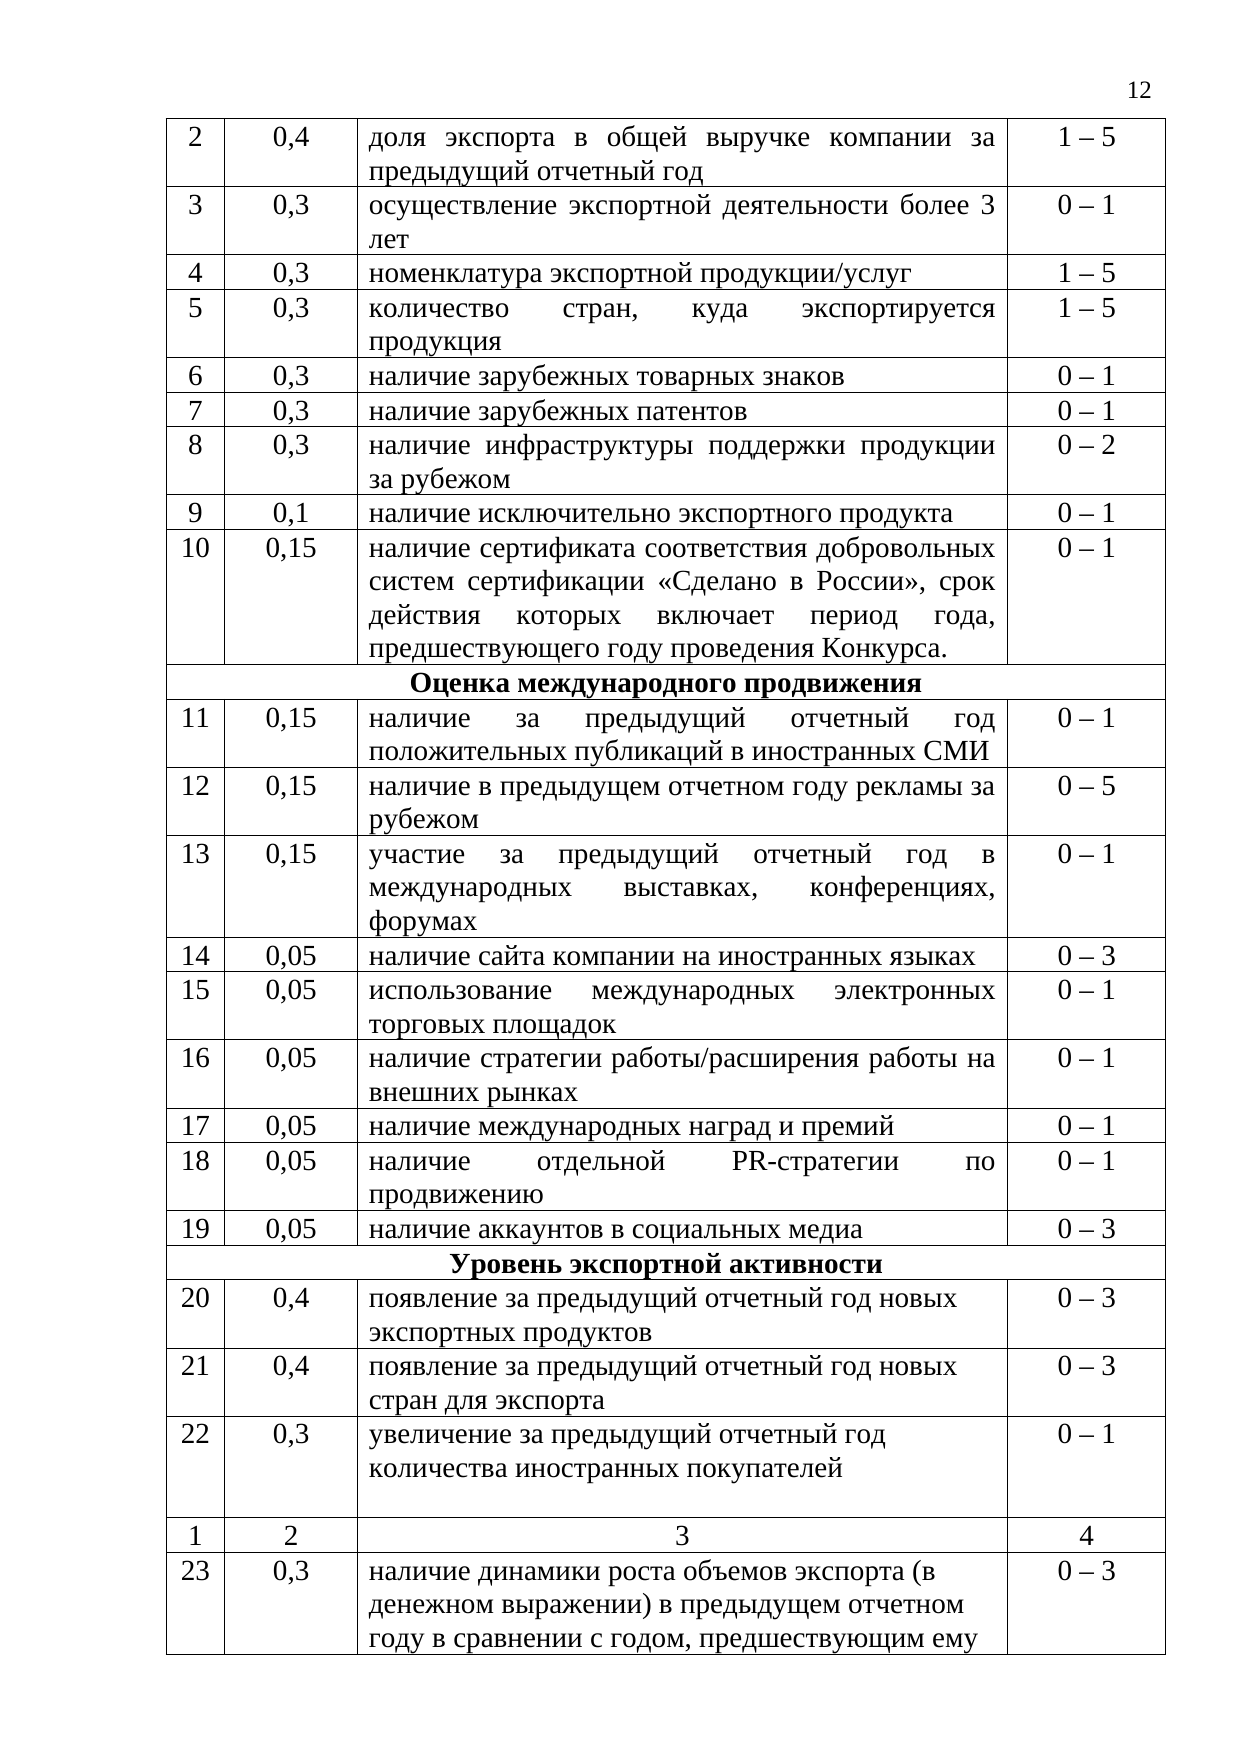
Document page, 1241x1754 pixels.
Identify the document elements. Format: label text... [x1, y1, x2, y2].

table_cell 15 [167, 972, 224, 1039]
table_cell 21 [167, 1349, 224, 1416]
table_cell 0 – 1 [1008, 836, 1165, 937]
table_cell 0 – 2 [1008, 427, 1165, 494]
table_cell участие за предыдущий отчетный год в международных выставках, конференциях, форумах [358, 836, 1007, 937]
table_cell 7 [167, 393, 224, 426]
table_cell 0,3 [225, 1417, 357, 1517]
table_cell наличие отдельной PR-стратегии по продвижению [358, 1143, 1007, 1210]
table_cell 0,3 [225, 358, 357, 392]
table_cell Уровень экспортной активности [167, 1246, 1165, 1279]
table_cell 0 – 1 [1008, 1417, 1165, 1517]
table_cell 0,15 [225, 530, 357, 664]
table_cell 3 [167, 187, 224, 254]
table_cell 17 [167, 1109, 224, 1142]
table_cell 1 – 5 [1008, 290, 1165, 357]
table_cell 14 [167, 938, 224, 971]
table_cell 10 [167, 530, 224, 664]
table_cell 4 [167, 255, 224, 289]
table_cell 16 [167, 1040, 224, 1107]
table_cell 0,4 [225, 1349, 357, 1416]
table_cell 0,15 [225, 836, 357, 937]
table_cell наличие исключительно экспортного продукта [358, 495, 1007, 529]
table_cell наличие за предыдущий отчетный год положительных публикаций в иностранных СМИ [358, 700, 1007, 767]
table_cell 0,05 [225, 938, 357, 971]
table_cell 2 [167, 119, 224, 186]
table_cell 0 – 3 [1008, 1349, 1165, 1416]
table_cell наличие инфраструктуры поддержки продукции за рубежом [358, 427, 1007, 494]
table_cell 0,05 [225, 1109, 357, 1142]
table_cell 1 [167, 1518, 224, 1552]
table_cell 0,05 [225, 1211, 357, 1245]
table_cell 0 – 5 [1008, 768, 1165, 835]
table_cell 0,3 [225, 290, 357, 357]
table_cell номенклатура экспортной продукции/услуг [358, 255, 1007, 289]
table_cell появление за предыдущий отчетный год новых стран для экспорта [358, 1349, 1007, 1416]
table_cell 1 – 5 [1008, 255, 1165, 289]
table_cell 0 – 1 [1008, 358, 1165, 392]
table_cell 0,1 [225, 495, 357, 529]
table_cell 0,3 [225, 255, 357, 289]
table_cell 0,05 [225, 1143, 357, 1210]
table_cell наличие в предыдущем отчетном году рекламы за рубежом [358, 768, 1007, 835]
table_cell 20 [167, 1280, 224, 1347]
table_cell 0 – 1 [1008, 1109, 1165, 1142]
table_cell 0,05 [225, 1040, 357, 1107]
table_cell доля экспорта в общей выручке компании за предыдущий отчетный год [358, 119, 1007, 186]
table_cell 4 [1008, 1518, 1165, 1552]
table_cell 9 [167, 495, 224, 529]
table_cell количество стран, куда экспортируется продукция [358, 290, 1007, 357]
table_cell 0,4 [225, 119, 357, 186]
table_cell 0 – 3 [1008, 1211, 1165, 1245]
table_cell 2 [225, 1518, 357, 1552]
table_cell 0,3 [225, 427, 357, 494]
table_cell 8 [167, 427, 224, 494]
table_cell 0 – 1 [1008, 495, 1165, 529]
table_cell 5 [167, 290, 224, 357]
table_cell 0 – 1 [1008, 1040, 1165, 1107]
table_cell 0,15 [225, 768, 357, 835]
table_cell 0 – 3 [1008, 1280, 1165, 1347]
table_cell 11 [167, 700, 224, 767]
table_cell 3 [358, 1518, 1007, 1552]
table_cell 0,3 [225, 1553, 357, 1653]
table_cell осуществление экспортной деятельности более 3 лет [358, 187, 1007, 254]
table_cell появление за предыдущий отчетный год новых экспортных продуктов [358, 1280, 1007, 1347]
table_cell 23 [167, 1553, 224, 1653]
table_cell 1 – 5 [1008, 119, 1165, 186]
table_cell 0,05 [225, 972, 357, 1039]
table_cell 18 [167, 1143, 224, 1210]
table_cell увеличение за предыдущий отчетный год количества иностранных покупателей [358, 1417, 1007, 1517]
table_cell 0 – 1 [1008, 530, 1165, 664]
table_cell наличие аккаунтов в социальных медиа [358, 1211, 1007, 1245]
table_cell наличие динамики роста объемов экспорта (в денежном выражении) в предыдущем отчетном году в сравнении с годом, предшествующим ему [358, 1553, 1007, 1653]
table_cell 0,3 [225, 393, 357, 426]
table_cell использование международных электронных торговых площадок [358, 972, 1007, 1039]
table_cell наличие сайта компании на иностранных языках [358, 938, 1007, 971]
table_cell наличие зарубежных товарных знаков [358, 358, 1007, 392]
table_cell 0 – 1 [1008, 972, 1165, 1039]
table_cell 12 [167, 768, 224, 835]
table_cell 22 [167, 1417, 224, 1517]
table_cell 0 – 1 [1008, 187, 1165, 254]
table_cell 0 – 1 [1008, 393, 1165, 426]
table_cell 0,3 [225, 187, 357, 254]
table_cell наличие международных наград и премий [358, 1109, 1007, 1142]
table_cell 0,4 [225, 1280, 357, 1347]
table_cell наличие сертификата соответствия добровольных систем сертификации «Сделано в России», срок действия которых включает период года, предшествующего году проведения Конкурса. [358, 530, 1007, 664]
table_cell 0 – 3 [1008, 938, 1165, 971]
table_cell наличие стратегии работы/расширения работы на внешних рынках [358, 1040, 1007, 1107]
table_cell 19 [167, 1211, 224, 1245]
table_cell 0 – 1 [1008, 700, 1165, 767]
table_cell 0,15 [225, 700, 357, 767]
table_cell 0 – 3 [1008, 1553, 1165, 1653]
table_cell 0 – 1 [1008, 1143, 1165, 1210]
table_cell 13 [167, 836, 224, 937]
table_cell наличие зарубежных патентов [358, 393, 1007, 426]
table_cell Оценка международного продвижения [167, 665, 1165, 699]
table_cell 6 [167, 358, 224, 392]
